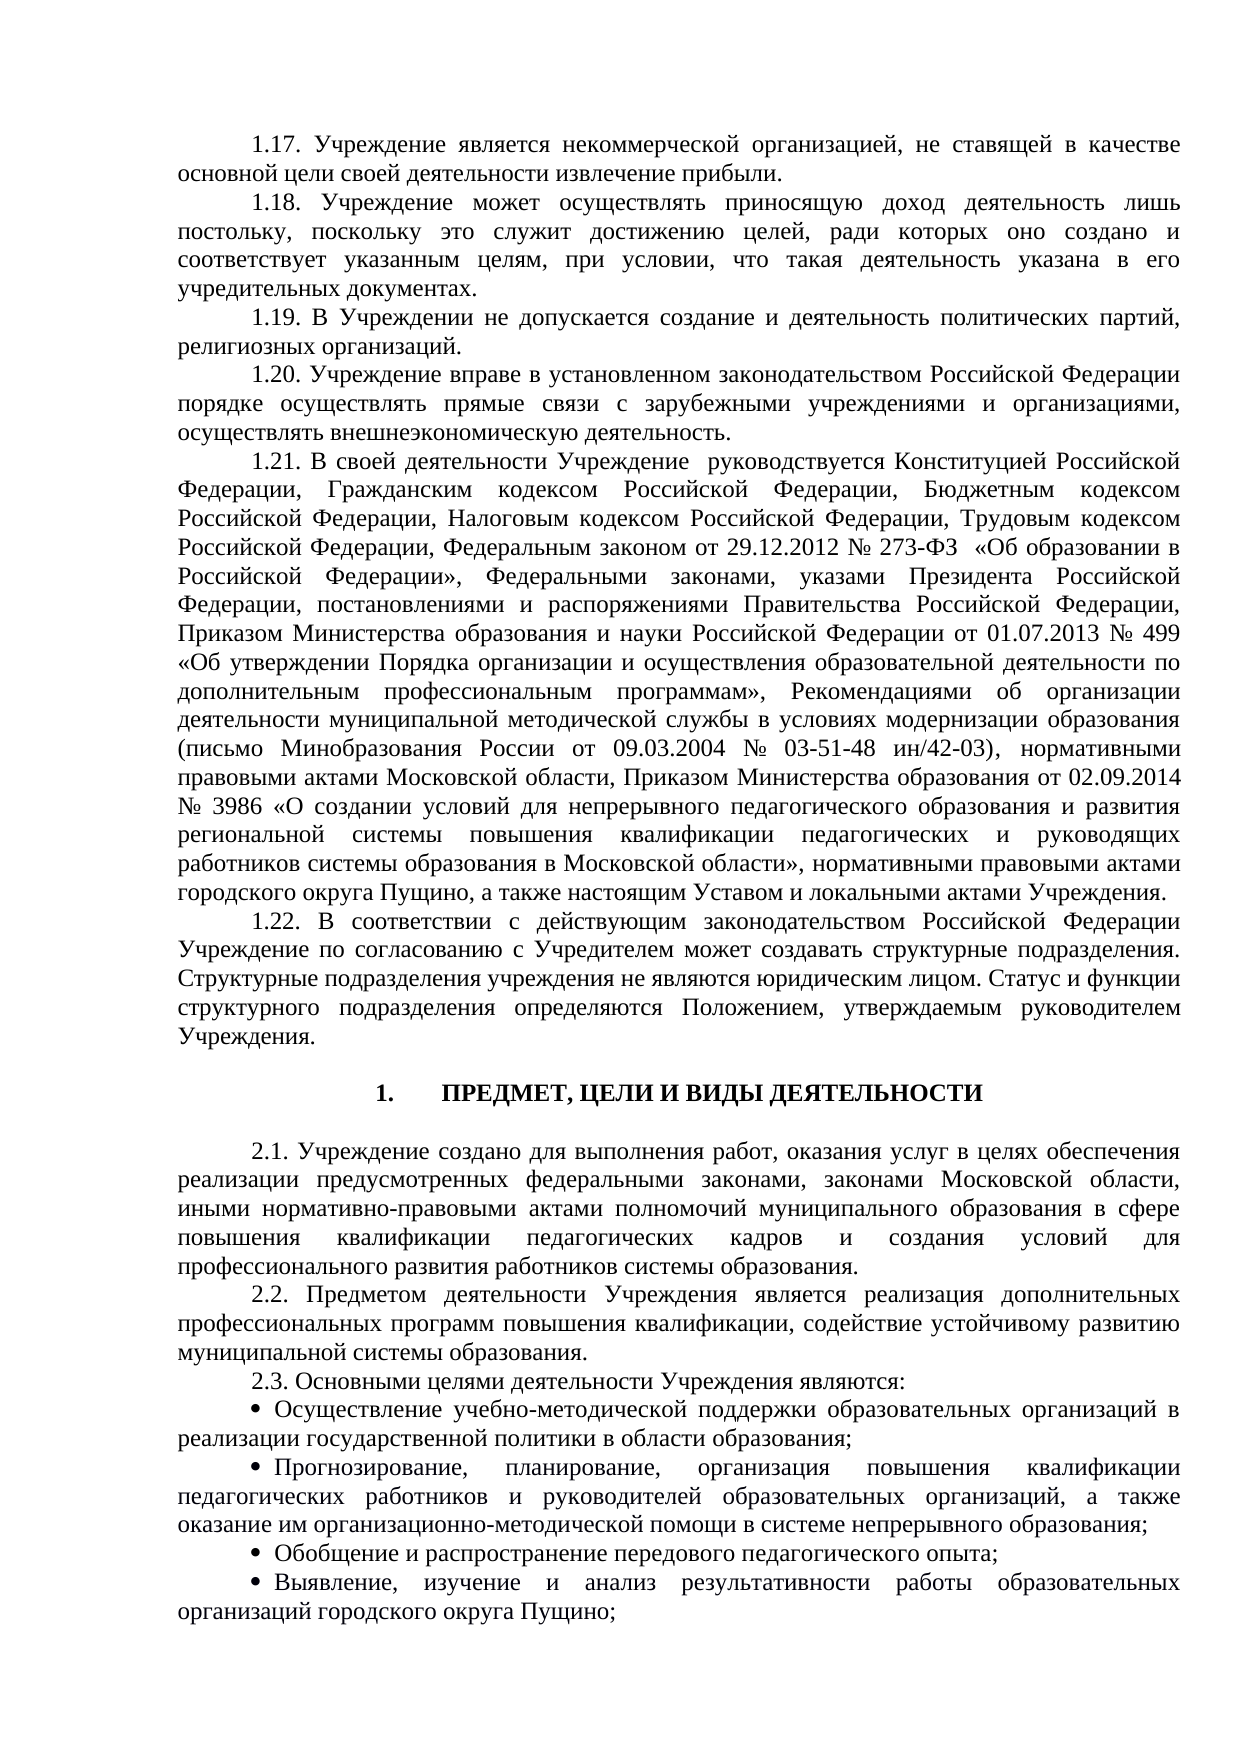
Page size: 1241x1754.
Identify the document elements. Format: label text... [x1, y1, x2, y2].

text 2.1. Учреждение создано для выполнения работ, оказания услуг в целях обеспечения реализации предусмотренных федеральными законами, законами Московской области, иными нормативно-правовыми актами полномочий муниципального образования в сфере повышения квалификации педагогических кадров и создания условий для профессионального развития работников системы образования. [177, 1136, 1181, 1279]
list ПРЕДМЕТ, ЦЕЛИ И ВИДЫ ДЕЯТЕЛЬНОСТИ [177, 1078, 1181, 1107]
list Выявление, изучение и анализ результативности работы образовательных организаций городского округа Пущино; [177, 1567, 1181, 1624]
list Обобщение и распространение передового педагогического опыта; [177, 1538, 1181, 1567]
text 1.18. Учреждение может осуществлять приносящую доход деятельность лишь постольку, поскольку это служит достижению целей, ради которых оно создано и соответствует указанным целям, при условии, что такая деятельность указана в его учредительных документах. [177, 187, 1181, 302]
text 2.3. Основными целями деятельности Учреждения являются: [177, 1366, 1181, 1394]
text 1.17. Учреждение является некоммерческой организацией, не ставящей в качестве основной цели своей деятельности извлечение прибыли. [177, 129, 1181, 187]
text 2.2. Предметом деятельности Учреждения является реализация дополнительных профессиональных программ повышения квалификации, содействие устойчивому развитию муниципальной системы образования. [177, 1279, 1181, 1366]
list Прогнозирование, планирование, организация повышения квалификации педагогических работников и руководителей образовательных организаций, а также оказание им организационно-методической помощи в системе непрерывного образования; [177, 1452, 1181, 1538]
list Осуществление учебно-методической поддержки образовательных организаций в реализации государственной политики в области образования; [177, 1394, 1181, 1452]
text 1.19. В Учреждении не допускается создание и деятельность политических партий, религиозных организаций. [177, 302, 1181, 359]
text 1.22. В соответствии с действующим законодательством Российской Федерации Учреждение по согласованию с Учредителем может создавать структурные подразделения. Структурные подразделения учреждения не являются юридическим лицом. Статус и функции структурного подразделения определяются Положением, утверждаемым руководителем Учреждения. [177, 906, 1181, 1049]
text 1.20. Учреждение вправе в установленном законодательством Российской Федерации порядке осуществлять прямые связи с зарубежными учреждениями и организациями, осуществлять внешнеэкономическую деятельность. [177, 359, 1181, 446]
text 1.21. В своей деятельности Учреждение руководствуется Конституцией Российской Федерации, Гражданским кодексом Российской Федерации, Бюджетным кодексом Российской Федерации, Налоговым кодексом Российской Федерации, Трудовым кодексом Российской Федерации, Федеральным законом от 29.12.2012 № 273-ФЗ «Об образовании в Российской Федерации», Федеральными законами, указами Президента Российской Федерации, постановлениями и распоряжениями Правительства Российской Федерации, Приказом Министерства образования и науки Российской Федерации от 01.07.2013 № 499 «Об утверждении Порядка организации и осуществления образовательной деятельности по дополнительным профессиональным программам», Рекомендациями об организации деятельности муниципальной методической службы в условиях модернизации образования (письмо Минобразования России от 09.03.2004 № 03-51-48 ин/42-03), нормативными правовыми актами Московской области, Приказом Министерства образования от 02.09.2014 № 3986 «О создании условий для непрерывного педагогического образования и развития региональной системы повышения квалификации педагогических и руководящих работников системы образования в Московской области», нормативными правовыми актами городского округа Пущино, а также настоящим Уставом и локальными актами Учреждения. [177, 446, 1181, 906]
